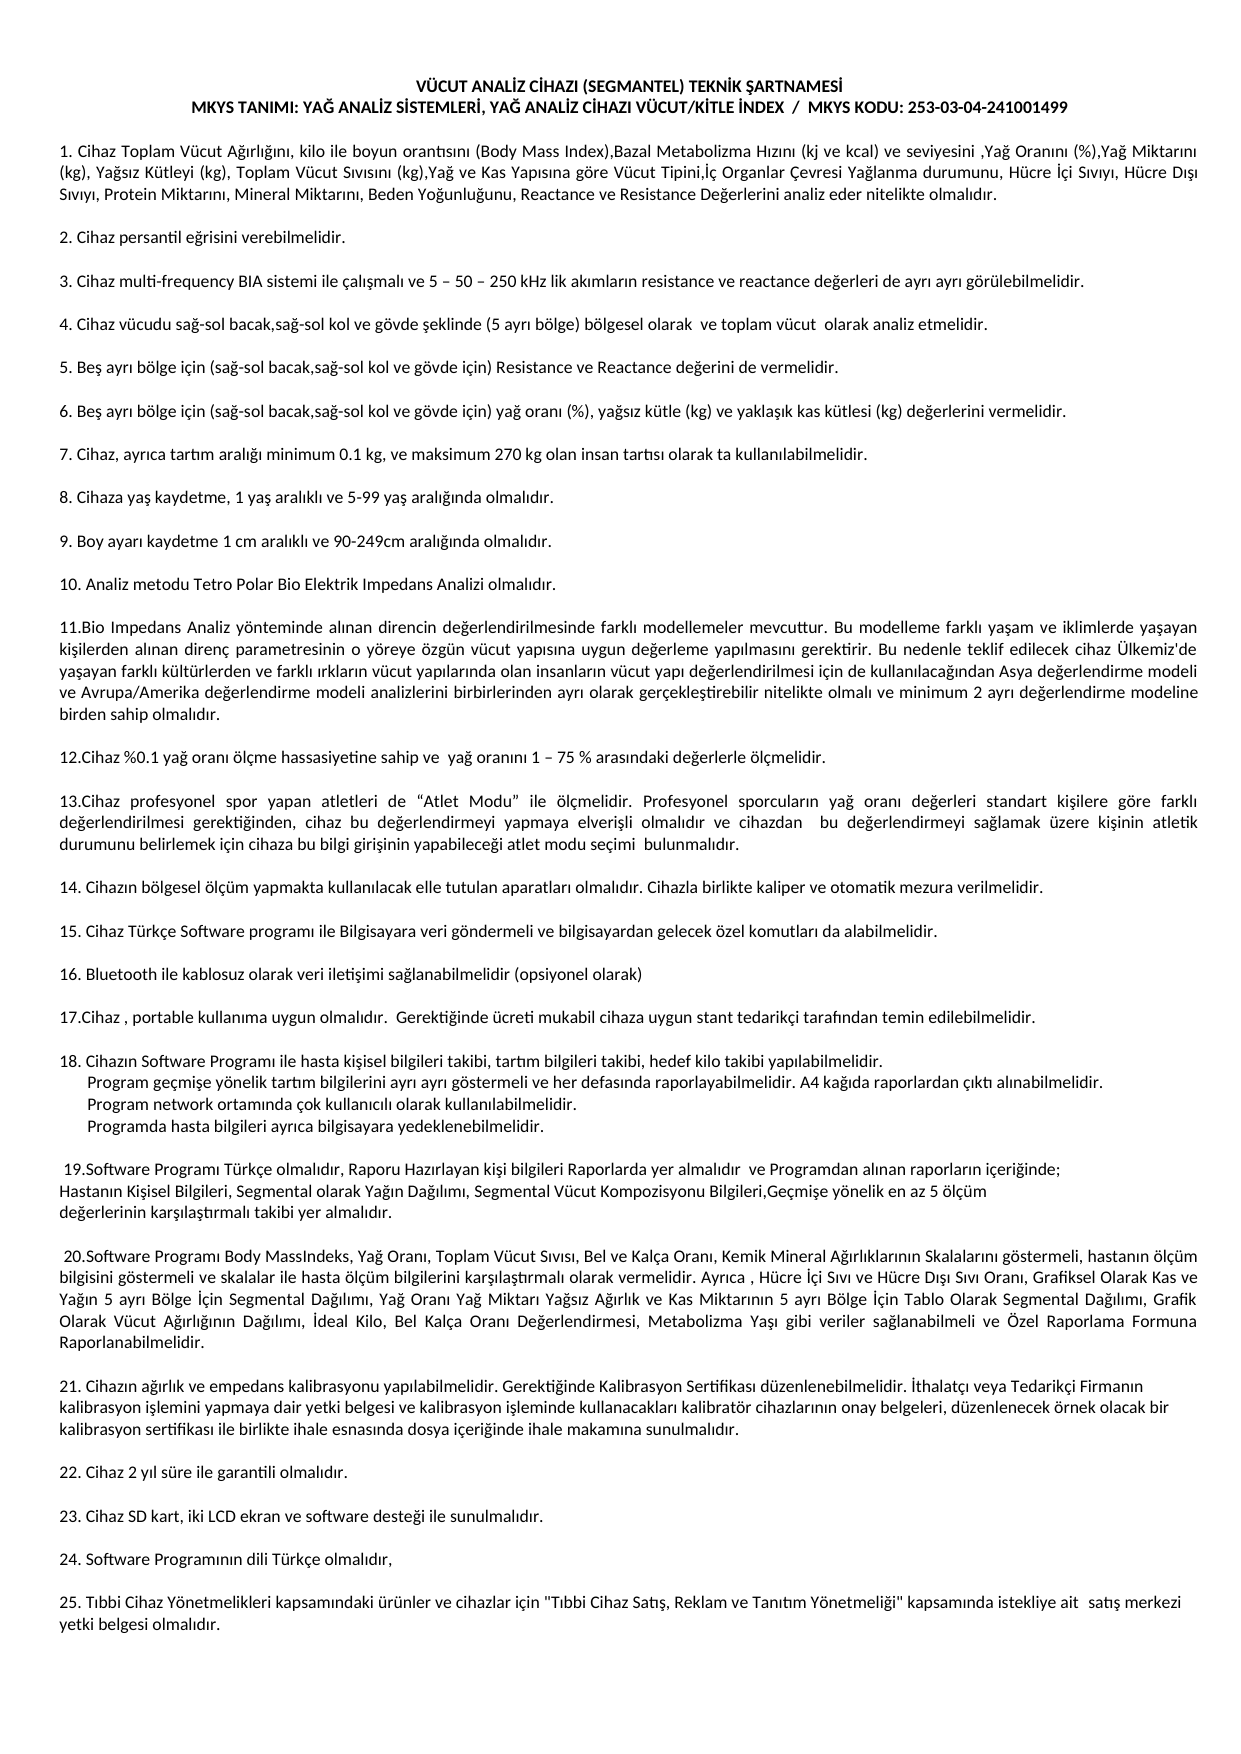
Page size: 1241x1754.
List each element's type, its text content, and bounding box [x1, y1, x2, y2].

text 14. Cihazın bölgesel ölçüm yapmakta kullanılacak elle tutulan aparatları olmalıdır. Cihazla birlikte kaliper ve otomatik mezura verilmelidir. [59, 877, 1200, 898]
text 5. Beş ayrı bölge için (sağ-sol bacak,sağ-sol kol ve gövde için) Resistance ve Reactance değerini de vermelidir. [59, 357, 1200, 378]
text VÜCUT ANALİZ CİHAZI (SEGMANTEL) TEKNİK ŞARTNAMESİ [59, 75, 1200, 97]
text MKYS TANIMI: YAĞ ANALİZ SİSTEMLERİ, YAĞ ANALİZ CİHAZI VÜCUT/KİTLE İNDEX / MKYS KODU: 253-03-04-241001499 [59, 97, 1200, 118]
text 1. Cihaz Toplam Vücut Ağırlığını, kilo ile boyun orantısını (Body Mass Index),Bazal Metabolizma Hızını (kj ve kcal) ve seviyesini ,Yağ Oranını (%),Yağ Miktarını (kg), Yağsız Kütleyi (kg), Toplam Vücut Sıvısını (kg),Yağ ve Kas Yapısına göre Vücut Tipini,İç Organlar Çevresi Yağlanma durumunu, Hücre İçi Sıvıyı, Hücre Dışı Sıvıyı, Protein Miktarını, Mineral Miktarını, Beden Yoğunluğunu, Reactance ve Resistance Değerlerini analiz eder nitelikte olmalıdır. [59, 140, 1200, 205]
text 25. Tıbbi Cihaz Yönetmelikleri kapsamındaki ürünler ve cihazlar için "Tıbbi Cihaz Satış, Reklam ve Tanıtım Yönetmeliği" kapsamında istekliye ait satış merkezi yetki belgesi olmalıdır. [59, 1592, 1200, 1635]
text 23. Cihaz SD kart, iki LCD ekran ve software desteği ile sunulmalıdır. [59, 1505, 1200, 1527]
text 3. Cihaz multi-frequency BIA sistemi ile çalışmalı ve 5 – 50 – 250 kHz lik akımların resistance ve reactance değerleri de ayrı ayrı görülebilmelidir. [59, 270, 1200, 292]
text 10. Analiz metodu Tetro Polar Bio Elektrik Impedans Analizi olmalıdır. [59, 573, 1200, 595]
text 17.Cihaz , portable kullanıma uygun olmalıdır. Gerektiğinde ücreti mukabil cihaza uygun stant tedarikçi tarafından temin edilebilmelidir. [59, 1007, 1200, 1028]
text 9. Boy ayarı kaydetme 1 cm aralıklı ve 90-249cm aralığında olmalıdır. [59, 530, 1200, 552]
text 18. Cihazın Software Programı ile hasta kişisel bilgileri takibi, tartım bilgileri takibi, hedef kilo takibi yapılabilmelidir. [59, 1050, 1200, 1072]
text 6. Beş ayrı bölge için (sağ-sol bacak,sağ-sol kol ve gövde için) yağ oranı (%), yağsız kütle (kg) ve yaklaşık kas kütlesi (kg) değerlerini vermelidir. [59, 400, 1200, 422]
text 20.Software Programı Body MassIndeks, Yağ Oranı, Toplam Vücut Sıvısı, Bel ve Kalça Oranı, Kemik Mineral Ağırlıklarının Skalalarını göstermeli, hastanın ölçüm bilgisini göstermeli ve skalalar ile hasta ölçüm bilgilerini karşılaştırmalı olarak vermelidir. Ayrıca , Hücre İçi Sıvı ve Hücre Dışı Sıvı Oranı, Grafiksel Olarak Kas ve Yağın 5 ayrı Bölge İçin Segmental Dağılımı, Yağ Oranı Yağ Miktarı Yağsız Ağırlık ve Kas Miktarının 5 ayrı Bölge İçin Tablo Olarak Segmental Dağılımı, Grafik Olarak Vücut Ağırlığının Dağılımı, İdeal Kilo, Bel Kalça Oranı Değerlendirmesi, Metabolizma Yaşı gibi veriler sağlanabilmeli ve Özel Raporlama Formuna Raporlanabilmelidir. [59, 1245, 1200, 1353]
text 15. Cihaz Türkçe Software programı ile Bilgisayara veri göndermeli ve bilgisayardan gelecek özel komutları da alabilmelidir. [59, 920, 1200, 942]
text 4. Cihaz vücudu sağ-sol bacak,sağ-sol kol ve gövde şeklinde (5 ayrı bölge) bölgesel olarak ve toplam vücut olarak analiz etmelidir. [59, 313, 1200, 335]
text Programda hasta bilgileri ayrıca bilgisayara yedeklenebilmelidir. [59, 1115, 1200, 1137]
text 2. Cihaz persantil eğrisini verebilmelidir. [59, 227, 1200, 248]
text 19.Software Programı Türkçe olmalıdır, Raporu Hazırlayan kişi bilgileri Raporlarda yer almalıdır ve Programdan alınan raporların içeriğinde; [59, 1158, 1200, 1180]
text 22. Cihaz 2 yıl süre ile garantili olmalıdır. [59, 1462, 1200, 1483]
text Program network ortamında çok kullanıcılı olarak kullanılabilmelidir. [59, 1093, 1200, 1115]
text 21. Cihazın ağırlık ve empedans kalibrasyonu yapılabilmelidir. Gerektiğinde Kalibrasyon Sertifikası düzenlenebilmelidir. İthalatçı veya Tedarikçi Firmanın kalibrasyon işlemini yapmaya dair yetki belgesi ve kalibrasyon işleminde kullanacakları kalibratör cihazlarının onay belgeleri, düzenlenecek örnek olacak bir kalibrasyon sertifikası ile birlikte ihale esnasında dosya içeriğinde ihale makamına sunulmalıdır. [59, 1375, 1200, 1440]
text Hastanın Kişisel Bilgileri, Segmental olarak Yağın Dağılımı, Segmental Vücut Kompozisyonu Bilgileri,Geçmişe yönelik en az 5 ölçüm [59, 1180, 1200, 1202]
text 13.Cihaz profesyonel spor yapan atletleri de “Atlet Modu” ile ölçmelidir. Profesyonel sporcuların yağ oranı değerleri standart kişilere göre farklı değerlendirilmesi gerektiğinden, cihaz bu değerlendirmeyi yapmaya elverişli olmalıdır ve cihazdan bu değerlendirmeyi sağlamak üzere kişinin atletik durumunu belirlemek için cihaza bu bilgi girişinin yapabileceği atlet modu seçimi bulunmalıdır. [59, 790, 1200, 855]
text 11.Bio Impedans Analiz yönteminde alınan direncin değerlendirilmesinde farklı modellemeler mevcuttur. Bu modelleme farklı yaşam ve iklimlerde yaşayan kişilerden alınan direnç parametresinin o yöreye özgün vücut yapısına uygun değerleme yapılmasını gerektirir. Bu nedenle teklif edilecek cihaz Ülkemiz'de yaşayan farklı kültürlerden ve farklı ırkların vücut yapılarında olan insanların vücut yapı değerlendirilmesi için de kullanılacağından Asya değerlendirme modeli ve Avrupa/Amerika değerlendirme modeli analizlerini birbirlerinden ayrı olarak gerçekleştirebilir nitelikte olmalı ve minimum 2 ayrı değerlendirme modeline birden sahip olmalıdır. [59, 617, 1200, 725]
text 16. Bluetooth ile kablosuz olarak veri iletişimi sağlanabilmelidir (opsiyonel olarak) [59, 963, 1200, 985]
text Program geçmişe yönelik tartım bilgilerini ayrı ayrı göstermeli ve her defasında raporlayabilmelidir. A4 kağıda raporlardan çıktı alınabilmelidir. [59, 1072, 1200, 1093]
text 7. Cihaz, ayrıca tartım aralığı minimum 0.1 kg, ve maksimum 270 kg olan insan tartısı olarak ta kullanılabilmelidir. [59, 443, 1200, 465]
text 8. Cihaza yaş kaydetme, 1 yaş aralıklı ve 5-99 yaş aralığında olmalıdır. [59, 487, 1200, 508]
text 12.Cihaz %0.1 yağ oranı ölçme hassasiyetine sahip ve yağ oranını 1 – 75 % arasındaki değerlerle ölçmelidir. [59, 747, 1200, 768]
text değerlerinin karşılaştırmalı takibi yer almalıdır. [59, 1202, 1200, 1223]
text 24. Software Programının dili Türkçe olmalıdır, [59, 1548, 1200, 1570]
